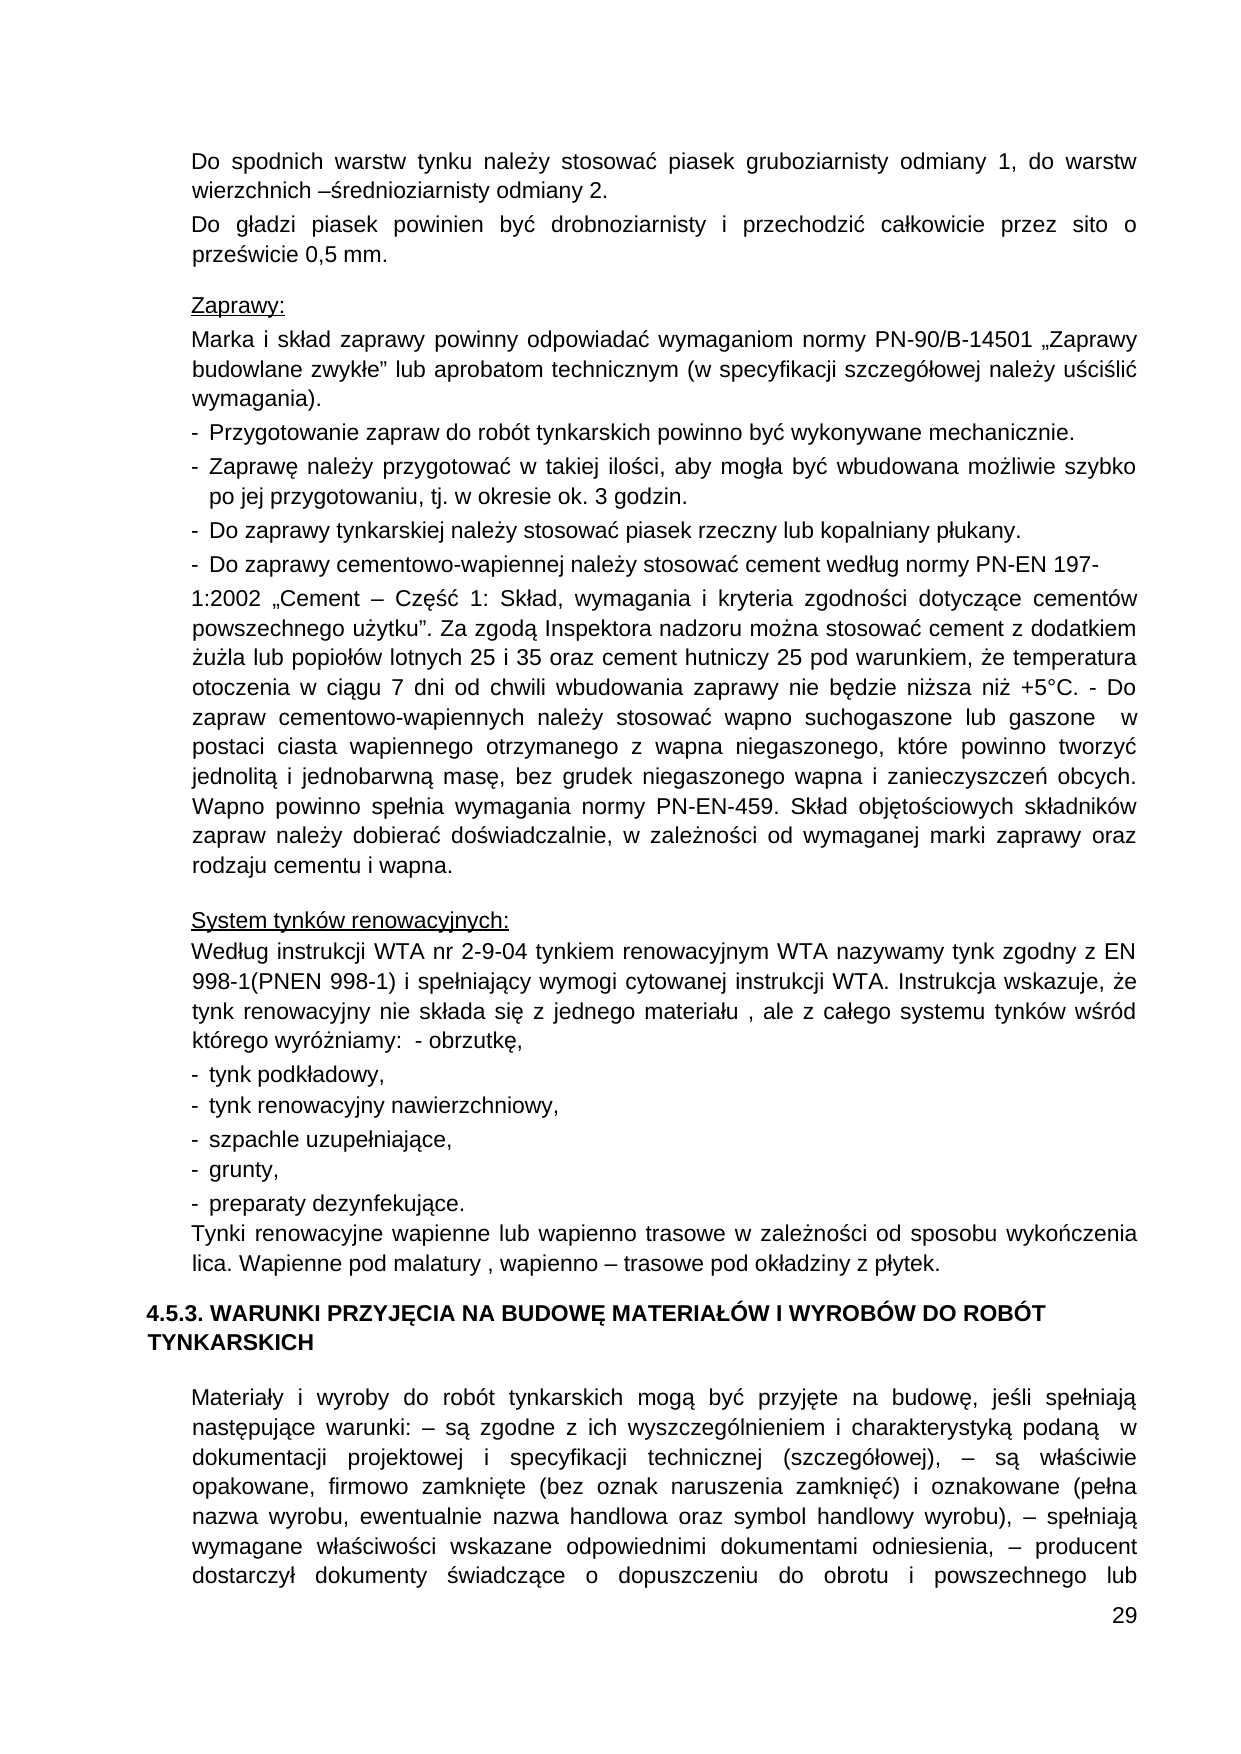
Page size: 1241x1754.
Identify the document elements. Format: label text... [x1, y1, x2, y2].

list tynk podkładowy, [191, 1061, 1138, 1088]
text Tynki renowacyjne wapienne lub wapienno trasowe w zależności od sposobu wykończenia lica. Wapienne pod malatury , wapienno – trasowe pod okładziny z płytek. [191, 1220, 1138, 1276]
text 1:2002 „Cement – Część 1: Skład, wymagania i kryteria zgodności dotyczące cementów powszechnego użytku”. Za zgodą Inspektora nadzoru można stosować cement z dodatkiem żużla lub popiołów lotnych 25 i 35 oraz cement hutniczy 25 pod warunkiem, że temperatura otoczenia w ciągu 7 dni od chwili wbudowania zaprawy nie będzie niższa niż +5°C. - Do zapraw cementowo-wapiennych należy stosować wapno suchogaszone lub gaszone w postaci ciasta wapiennego otrzymanego z wapna niegaszonego, które powinno tworzyć jednolitą i jednobarwną masę, bez grudek niegaszonego wapna i zanieczyszczeń obcych. Wapno powinno spełnia wymagania normy PN-EN-459. Skład objętościowych składników zapraw należy dobierać doświadczalnie, w zależności od wymaganej marki zaprawy oraz rodzaju cementu i wapna. [191, 585, 1138, 878]
list Przygotowanie zapraw do robót tynkarskich powinno być wykonywane mechanicznie. [191, 419, 1138, 446]
text Do spodnich warstw tynku należy stosować piasek gruboziarnisty odmiany 1, do warstw wierzchnich –średnioziarnisty odmiany 2. [191, 148, 1138, 204]
list preparaty dezynfekujące. [191, 1190, 1138, 1216]
text Do gładzi piasek powinien być drobnoziarnisty i przechodzić całkowicie przez sito o prześwicie 0,5 mm. [191, 211, 1138, 267]
list tynk renowacyjny nawierzchniowy, [191, 1092, 1138, 1118]
text Zaprawy: [191, 292, 1138, 318]
list Zaprawę należy przygotować w takiej ilości, aby mogła być wbudowana możliwie szybko po jej przygotowaniu, tj. w okresie ok. 3 godzin. [191, 453, 1138, 509]
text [191, 1384, 1138, 1589]
text Marka i skład zaprawy powinny odpowiadać wymaganiom normy PN-90/B-14501 „Zaprawy budowlane zwykłe” lub aprobatom technicznym (w specyfikacji szczegółowej należy uściślić wymagania). [191, 326, 1138, 412]
text 4.5.3. WARUNKI PRZYJĘCIA NA BUDOWĘ MATERIAŁÓW I WYROBÓW DO ROBÓT TYNKARSKICH [146, 1300, 1138, 1356]
list szpachle uzupełniające, [191, 1126, 1138, 1152]
list Do zaprawy cementowo-wapiennej należy stosować cement według normy PN-EN 197- [191, 551, 1138, 577]
list Do zaprawy tynkarskiej należy stosować piasek rzeczny lub kopalniany płukany. [191, 517, 1138, 543]
list grunty, [191, 1156, 1138, 1182]
text System tynków renowacyjnych: [191, 907, 1138, 933]
text Według instrukcji WTA nr 2-9-04 tynkiem renowacyjnym WTA nazywamy tynk zgodny z EN 998-1(PNEN 998-1) i spełniający wymogi cytowanej instrukcji WTA. Instrukcja wskazuje, że tynk renowacyjny nie składa się z jednego materiału , ale z całego systemu tynków wśród którego wyróżniamy: - obrzutkę, [191, 938, 1138, 1054]
